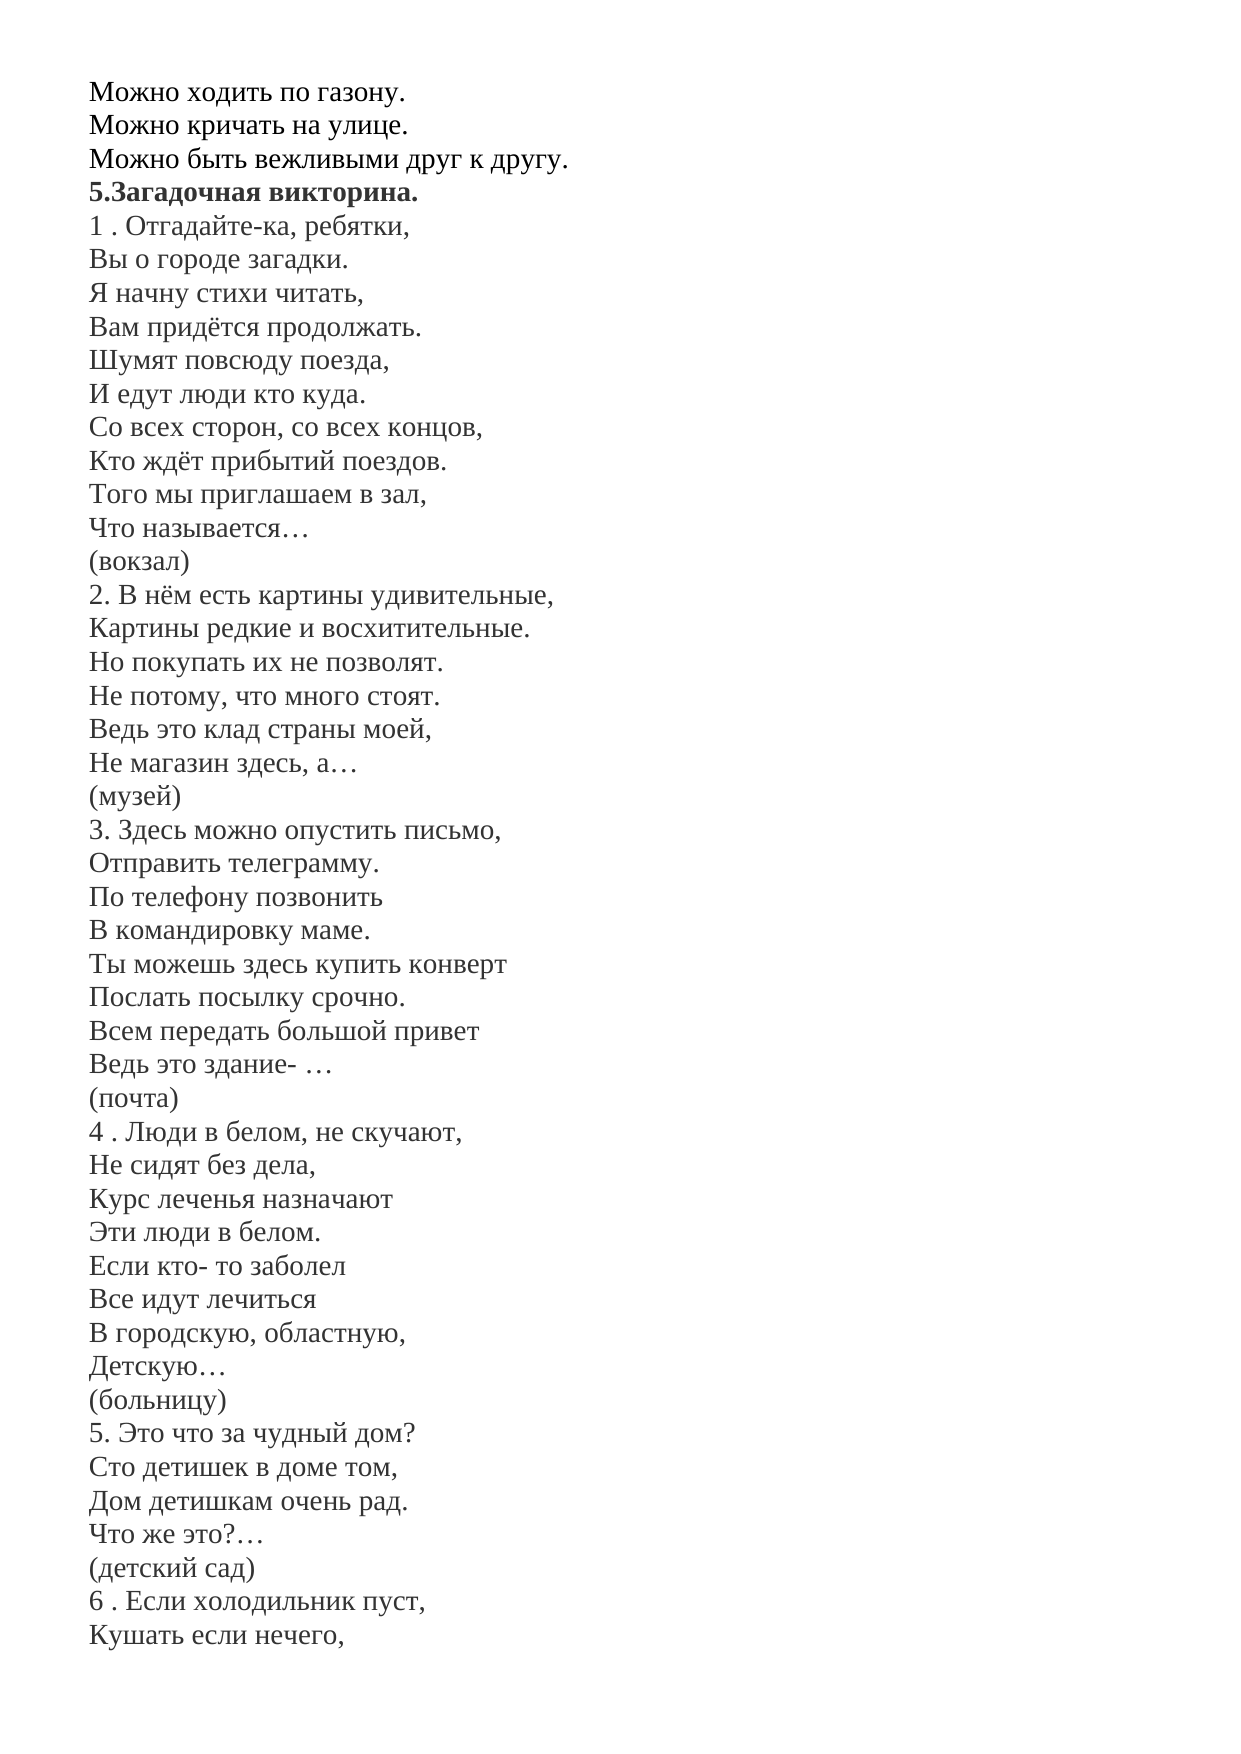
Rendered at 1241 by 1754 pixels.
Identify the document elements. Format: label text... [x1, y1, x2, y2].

text 2. В нём есть картины удивительные, Картины редкие и восхитительные. Но покупать их не позволят. Не потому, что много стоят. Ведь это клад страны моей, Не магазин здесь, а… (музей) [89, 577, 1152, 812]
text 4 . Люди в белом, не скучают, Не сидят без дела, Курс леченья назначают Эти люди в белом. Если кто- то заболел Все идут лечиться В городскую, областную, Детскую… (больницу) [89, 1114, 1152, 1416]
text 5.Загадочная викторина. [89, 174, 1152, 208]
text Можно быть вежливыми друг к другу. [89, 141, 1152, 174]
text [89, 1583, 1152, 1650]
text 3. Здесь можно опустить письмо, Отправить телеграмму. По телефону позвонить В командировку маме. Ты можешь здесь купить конверт Послать посылку срочно. Всем передать большой привет Ведь это здание- … (почта) [89, 812, 1152, 1114]
text Можно ходить по газону. [89, 74, 1152, 107]
text 1 . Отгадайте-ка, ребятки, Вы о городе загадки. Я начну стихи читать, Вам придётся продолжать. Шумят повсюду поезда, И едут люди кто куда. Со всех сторон, со всех концов, Кто ждёт прибытий поездов. Того мы приглашаем в зал, Что называется… (вокзал) [89, 208, 1152, 577]
text Можно кричать на улице. [89, 107, 1152, 141]
text 5. Это что за чудный дом? Сто детишек в доме том, Дом детишкам очень рад. Что же это?… (детский сад) [89, 1416, 1152, 1583]
